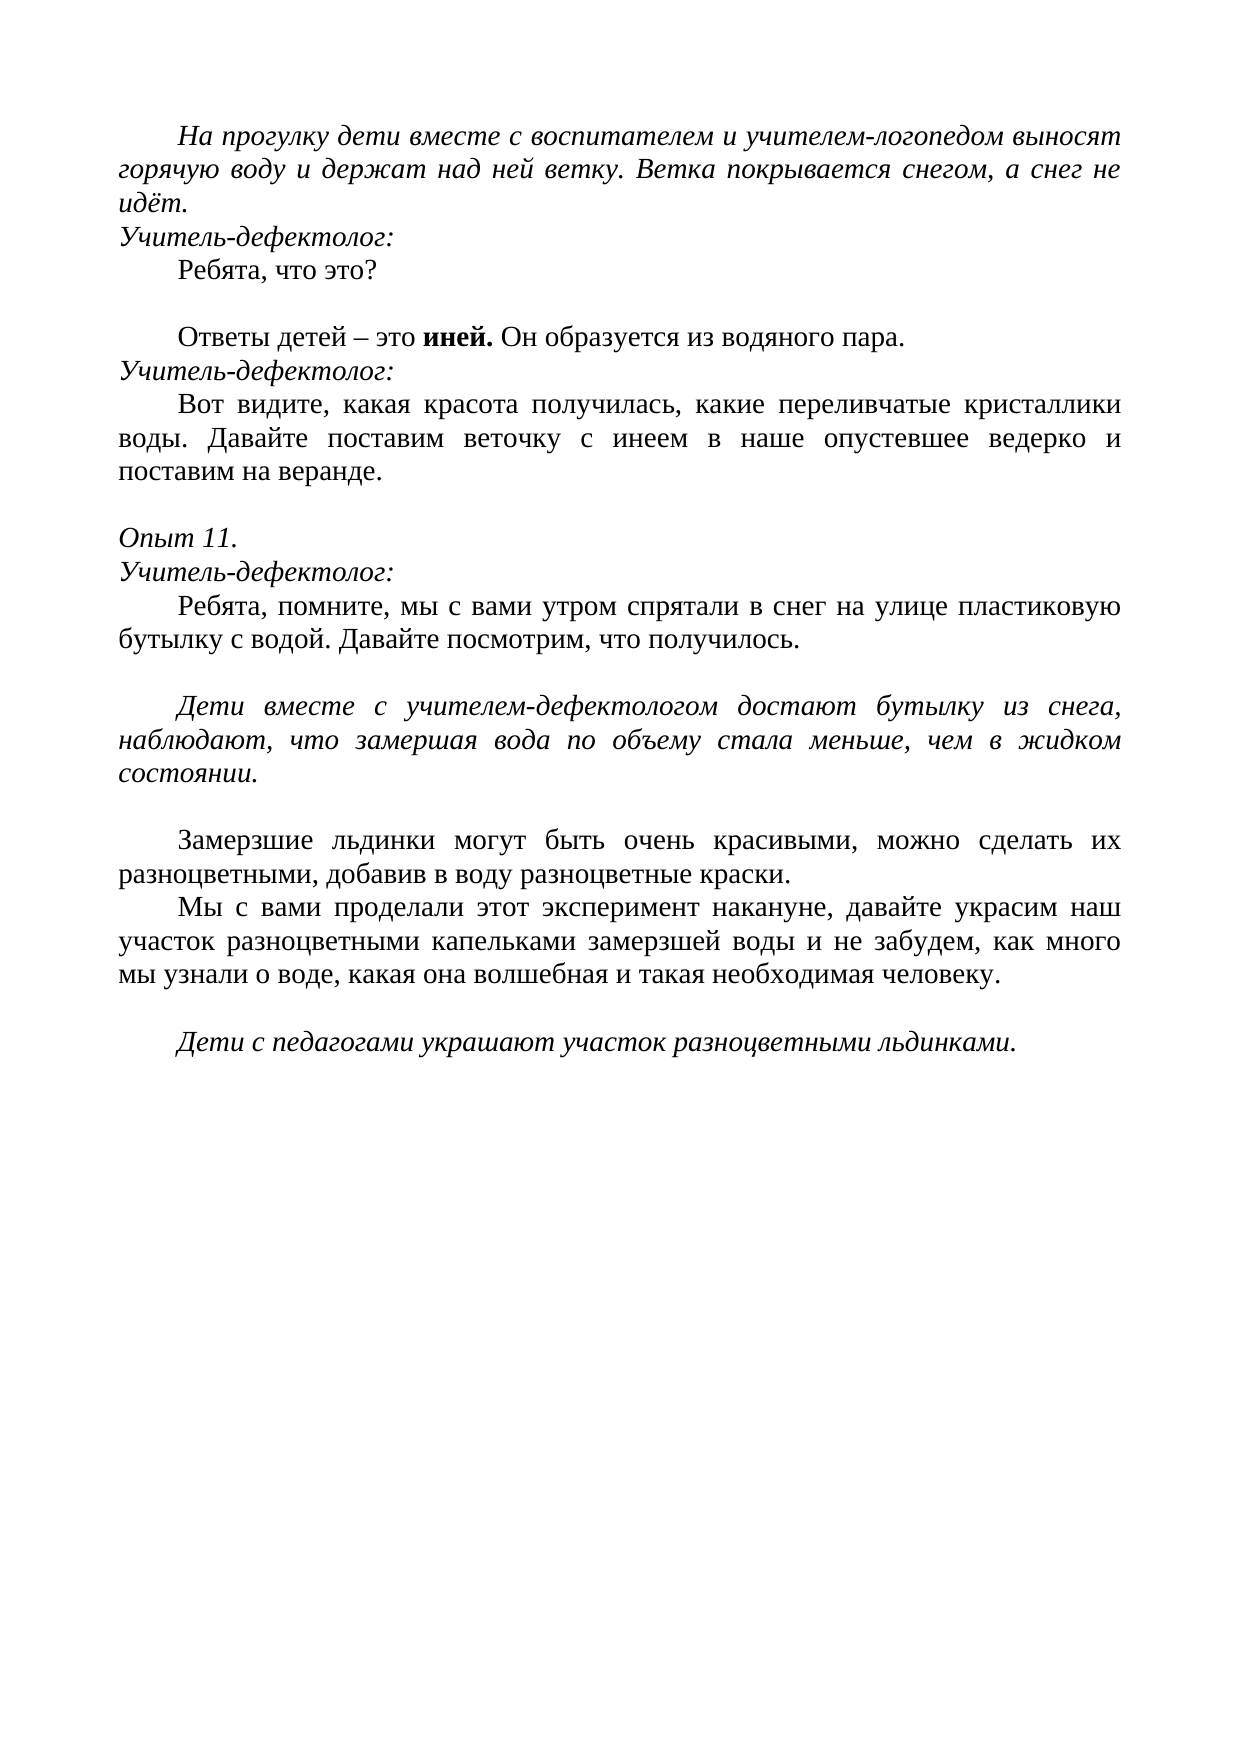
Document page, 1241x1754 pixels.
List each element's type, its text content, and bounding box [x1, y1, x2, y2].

text Замерзшие льдинки могут быть очень красивыми, можно сделать их разноцветными, добавив в воду разноцветные краски. [118, 822, 1122, 889]
text Учитель-дефектолог: [118, 554, 1122, 588]
text Учитель-дефектолог: [118, 219, 1122, 252]
text Мы с вами проделали этот эксперимент накануне, давайте украсим наш участок разноцветными капельками замерзшей воды и не забудем, как много мы узнали о воде, какая она волшебная и такая необходимая человеку. [118, 889, 1122, 990]
text Опыт 11. [118, 521, 1122, 554]
text Дети вместе с учителем-дефектологом достают бутылку из снега, наблюдают, что замершая вода по объему стала меньше, чем в жидком состоянии. [118, 688, 1122, 789]
text Учитель-дефектолог: [118, 353, 1122, 386]
text На прогулку дети вместе с воспитателем и учителем-логопедом выносят горячую воду и держат над ней ветку. Ветка покрывается снегом, а снег не идёт. [118, 118, 1122, 219]
text Ответы детей – это иней. Он образуется из водяного пара. [118, 319, 1122, 353]
text Дети с педагогами украшают участок разноцветными льдинками. [118, 1024, 1122, 1057]
text Ребята, что это? [118, 252, 1122, 286]
text Ребята, помните, мы с вами утром спрятали в снег на улице пластиковую бутылку с водой. Давайте посмотрим, что получилось. [118, 588, 1122, 655]
text Вот видите, какая красота получилась, какие переливчатые кристаллики воды. Давайте поставим веточку с инеем в наше опустевшее ведерко и поставим на веранде. [118, 386, 1122, 487]
